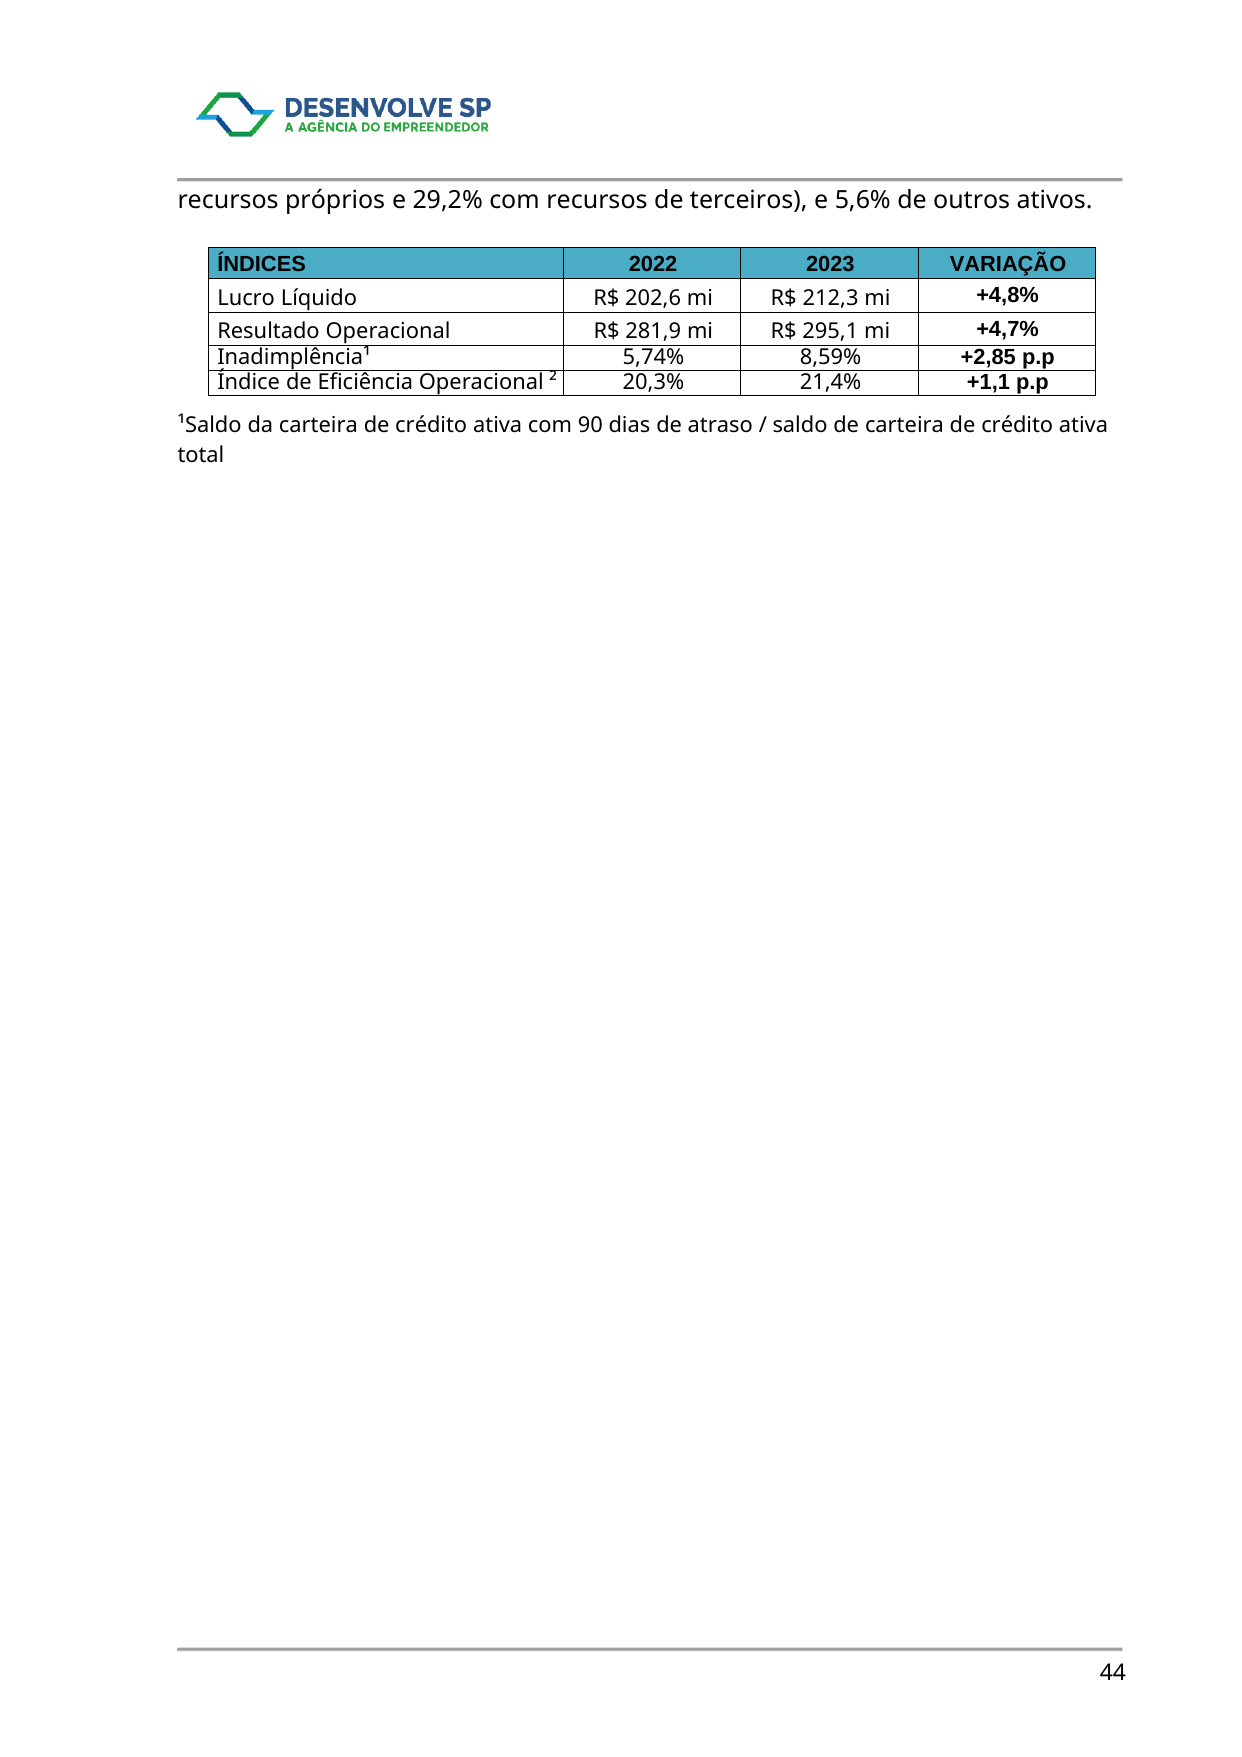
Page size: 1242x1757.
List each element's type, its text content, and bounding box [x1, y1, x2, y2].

table_header ÍNDICES [209, 248, 563, 278]
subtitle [177, 181, 1124, 215]
table_cell +4,7% [919, 313, 1095, 345]
table_header VARIAÇÃO [919, 248, 1095, 278]
subtitle ¹Saldo da carteira de crédito ativa com 90 dias de atraso / saldo de carteira de crédito ativa total [177, 409, 1139, 468]
table_cell Lucro Líquido [209, 279, 563, 312]
table_cell 21,4% [741, 371, 918, 395]
picture [196, 92, 491, 137]
table_cell R$ 212,3 mi [741, 279, 918, 312]
table_cell 8,59% [741, 346, 918, 370]
table_cell +4,8% [919, 279, 1095, 312]
table_cell +2,85 p.p [919, 346, 1095, 370]
table_cell R$ 281,9 mi [564, 313, 740, 345]
table_cell R$ 202,6 mi [564, 279, 740, 312]
table_cell 20,3% [564, 371, 740, 395]
table_cell +1,1 p.p [919, 371, 1095, 395]
table_cell R$ 295,1 mi [741, 313, 918, 345]
table_header 2022 [564, 248, 740, 278]
table_cell Índice de Eficiência Operacional ² [209, 371, 563, 395]
table_cell Resultado Operacional [209, 313, 563, 345]
table_cell 5,74% [564, 346, 740, 370]
table_cell Inadimplência¹ [209, 346, 563, 370]
table_header 2023 [741, 248, 918, 278]
